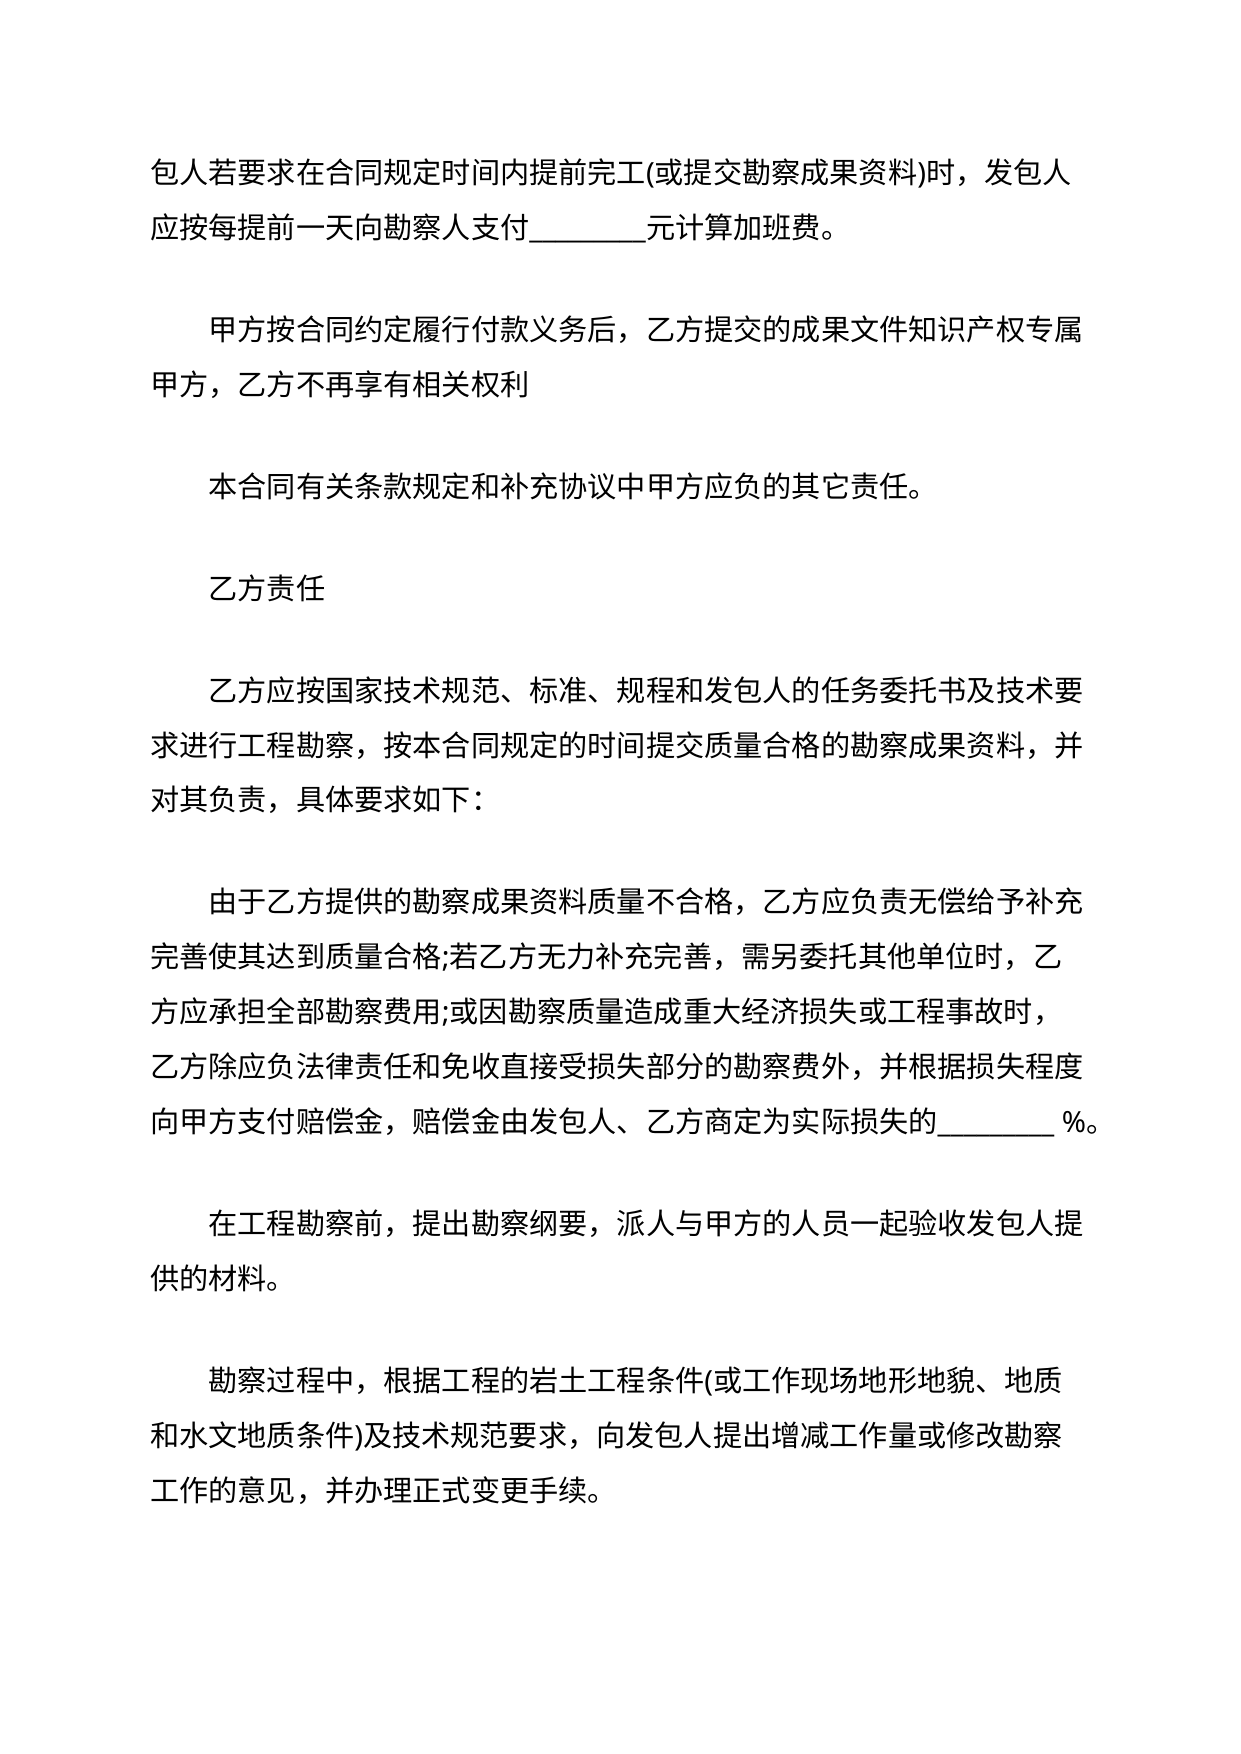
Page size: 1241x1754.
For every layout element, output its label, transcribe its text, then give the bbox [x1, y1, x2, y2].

text 在工程勘察前，提出勘察纲要，派人与甲方的人员一起验收发包人提供的材料。 [150, 1201, 1090, 1298]
text 乙方应按国家技术规范、标准、规程和发包人的任务委托书及技术要求进行工程勘察，按本合同规定的时间提交质量合格的勘察成果资料，并对其负责，具体要求如下： [150, 667, 1090, 819]
text 勘察过程中，根据工程的岩土工程条件(或工作现场地形地貌、地质和水文地质条件)及技术规范要求，向发包人提出增减工作量或修改勘察工作的意见，并办理正式变更手续。 [150, 1357, 1090, 1509]
text 乙方责任 [150, 565, 1090, 608]
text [150, 150, 1090, 247]
text 甲方按合同约定履行付款义务后，乙方提交的成果文件知识产权专属甲方，乙方不再享有相关权利 [150, 307, 1090, 404]
text 由于乙方提供的勘察成果资料质量不合格，乙方应负责无偿给予补充完善使其达到质量合格;若乙方无力补充完善，需另委托其他单位时，乙方应承担全部勘察费用;或因勘察质量造成重大经济损失或工程事故时，乙方除应负法律责任和免收直接受损失部分的勘察费外，并根据损失程度向甲方支付赔偿金，赔偿金由发包人、乙方商定为实际损失的_________ %。 [150, 879, 1090, 1141]
text 本合同有关条款规定和补充协议中甲方应负的其它责任。 [150, 464, 1090, 506]
